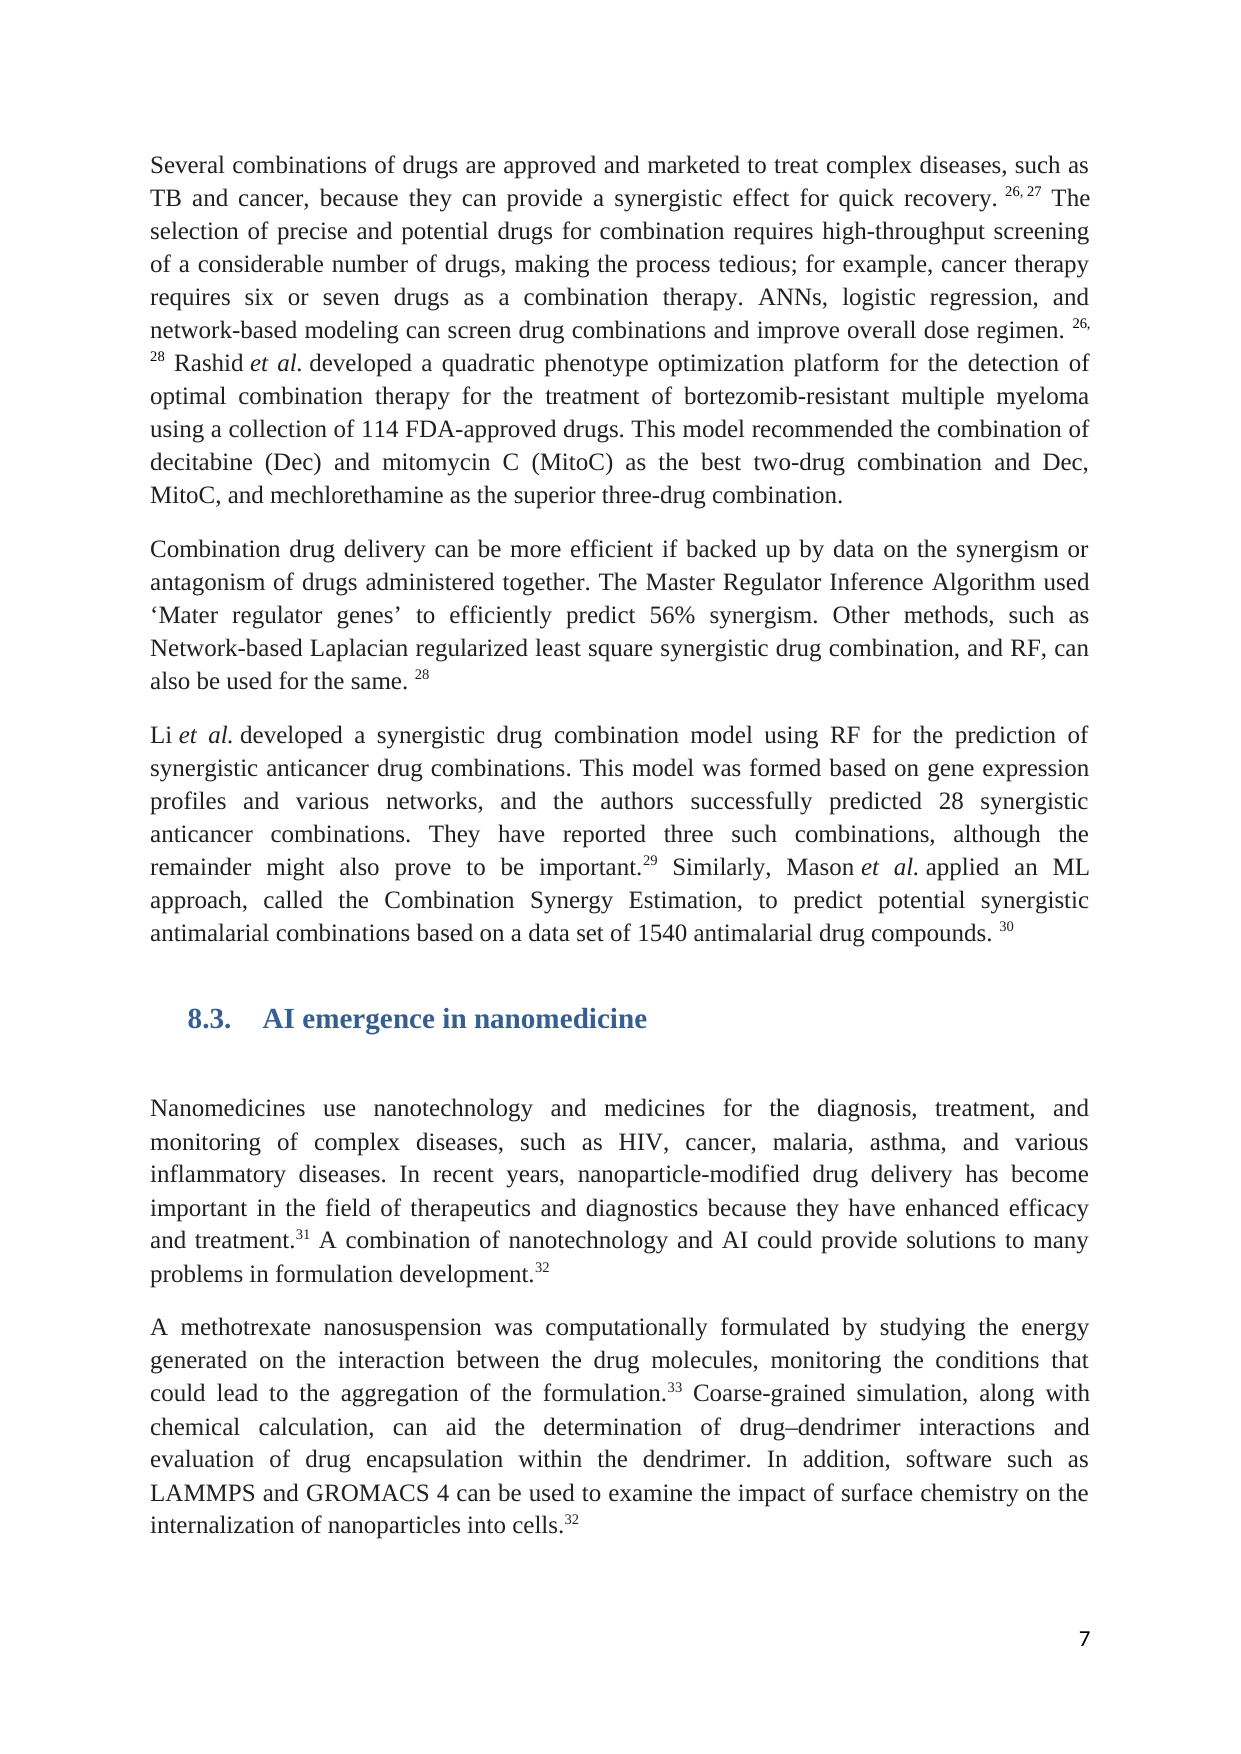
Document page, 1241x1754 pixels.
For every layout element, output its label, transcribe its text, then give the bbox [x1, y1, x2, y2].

text Combination drug delivery can be more efficient if backed up by data on the synergism or antagonism of drugs administered together. The Master Regulator Inference Algorithm used ‘Mater regulator genes’ to efficiently predict 56% synergism. Other methods, such as Network-based Laplacian regularized least square synergistic drug combination, and RF, can also be used for the same. 28 [150, 662, 1090, 695]
subtitle AI emergence in nanomedicine [187, 1001, 1090, 1035]
text Nanomedicines use nanotechnology and medicines for the diagnosis, treatment, and monitoring of complex diseases, such as HIV, cancer, malaria, asthma, and various inflammatory diseases. In recent years, nanoparticle-modified drug delivery has become important in the field of therapeutics and diagnostics because they have enhanced efficacy and treatment.31 A combination of nanotechnology and AI could provide solutions to many problems in formulation development.32 [150, 1254, 1090, 1287]
text A methotrexate nanosuspension was computationally formulated by studying the energy generated on the interaction between the drug molecules, monitoring the conditions that could lead to the aggregation of the formulation.33 Coarse-grained simulation, along with chemical calculation, can aid the determination of drug–dendrimer interactions and evaluation of drug encapsulation within the dendrimer. In addition, software such as LAMMPS and GROMACS 4 can be used to examine the impact of surface chemistry on the internalization of nanoparticles into cells.32 [150, 1374, 1090, 1412]
